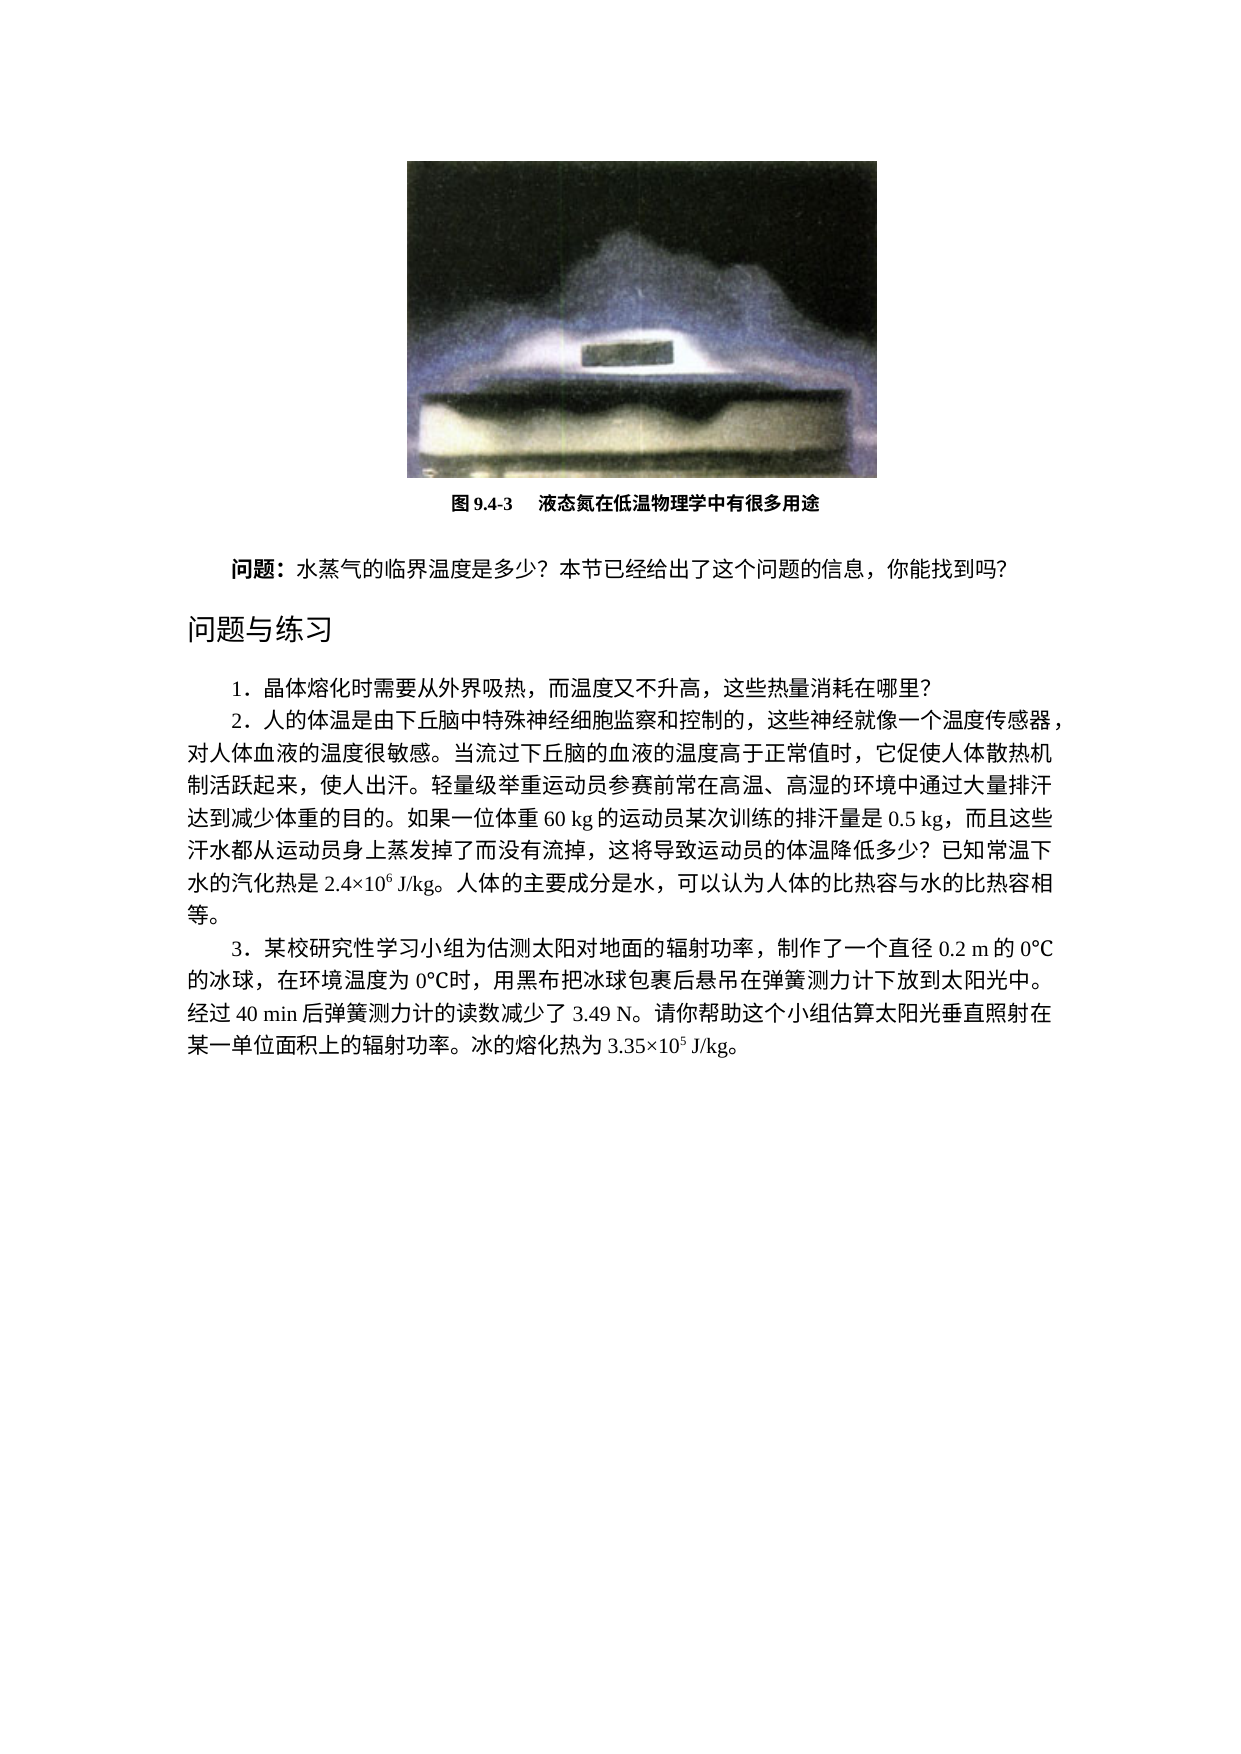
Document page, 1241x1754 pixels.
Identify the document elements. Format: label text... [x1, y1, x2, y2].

subtitle 问题与练习 [187, 595, 1053, 660]
text 3．某校研究性学习小组为估测太阳对地面的辐射功率，制作了一个直径0.2 m的0℃的冰球，在环境温度为0℃时，用黑布把冰球包裹后悬吊在弹簧测力计下放到太阳光中。经过40 min后弹簧测力计的读数减少了3.49 N。请你帮助这个小组估算太阳光垂直照射在某一单位面积上的辐射功率。冰的熔化热为3.35×105 J/kg。 [187, 930, 1053, 1060]
text 2．人的体温是由下丘脑中特殊神经细胞监察和控制的，这些神经就像一个温度传感器，对人体血液的温度很敏感。当流过下丘脑的血液的温度高于正常值时，它促使人体散热机制活跃起来，使人出汗。轻量级举重运动员参赛前常在高温、高湿的环境中通过大量排汗达到减少体重的目的。如果一位体重60 kg的运动员某次训练的排汗量是0.5 kg，而且这些汗水都从运动员身上蒸发掉了而没有流掉，这将导致运动员的体温降低多少？已知常温下水的汽化热是2.4×106 J/kg。人体的主要成分是水，可以认为人体的比热容与水的比热容相等。 [187, 703, 1053, 930]
text 问题：水蒸气的临界温度是多少？本节已经给出了这个问题的信息，你能找到吗？ [187, 552, 1053, 584]
picture [407, 161, 877, 478]
text 1．晶体熔化时需要从外界吸热，而温度又不升高，这些热量消耗在哪里？ [187, 670, 1053, 703]
